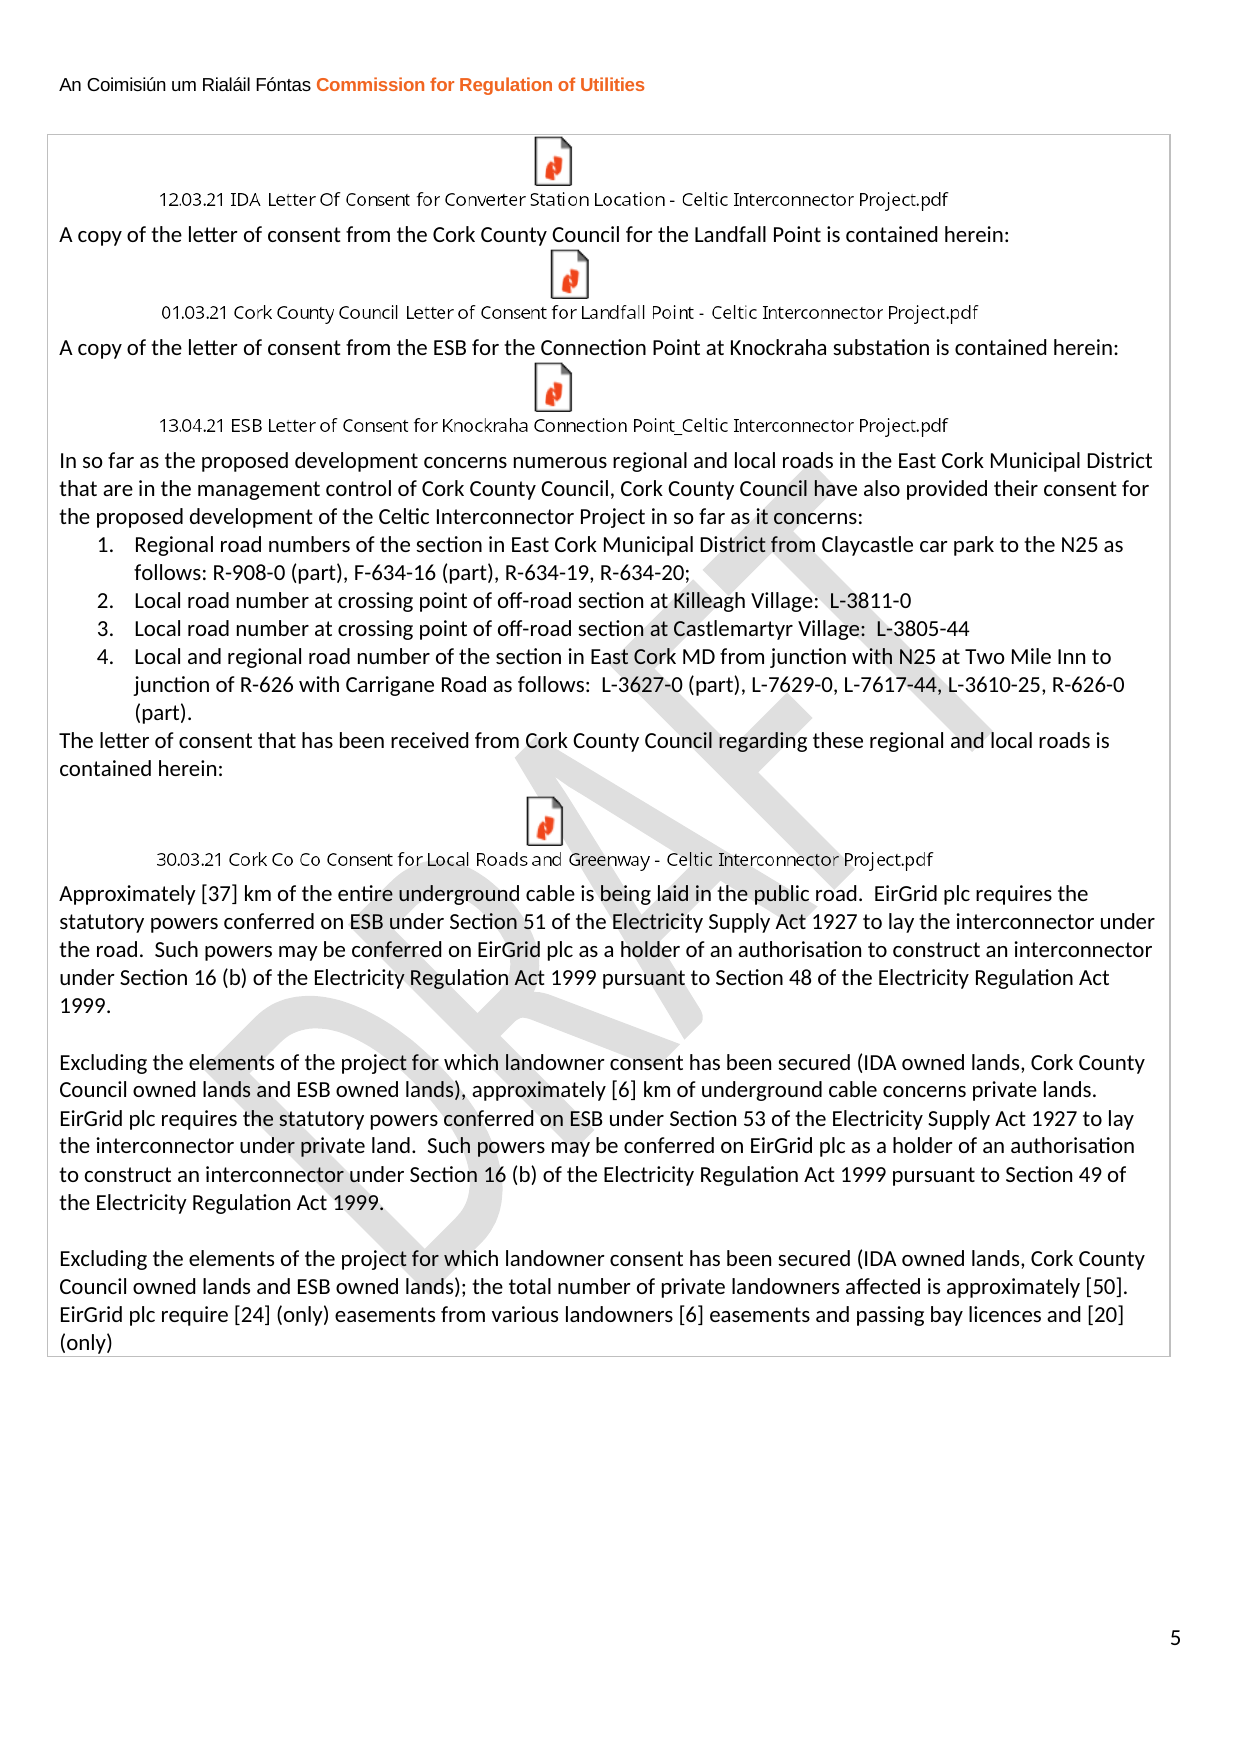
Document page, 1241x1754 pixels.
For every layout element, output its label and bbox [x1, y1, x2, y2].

table_cell [48, 135, 1169, 1356]
